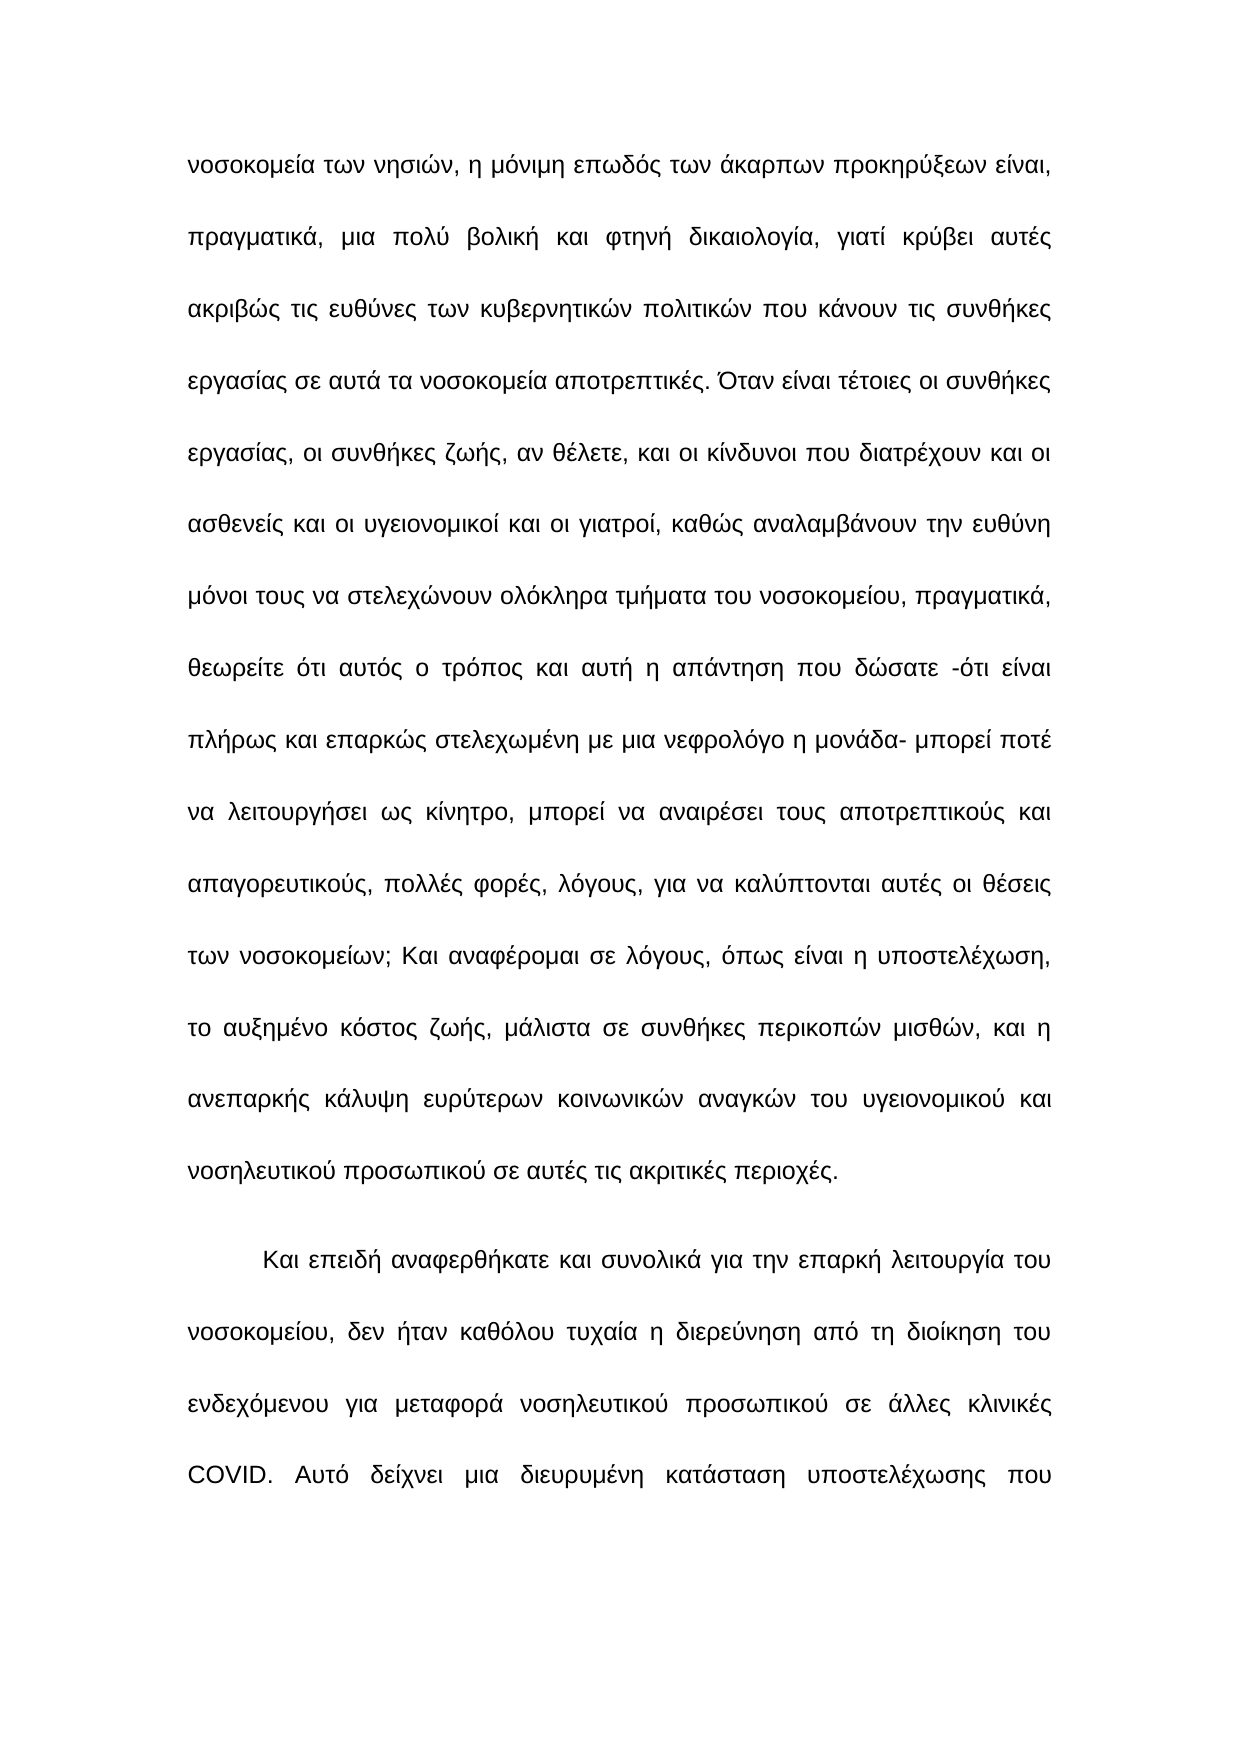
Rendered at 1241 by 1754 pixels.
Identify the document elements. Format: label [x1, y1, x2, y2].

text [187, 1245, 1053, 1489]
text [187, 150, 1053, 1185]
